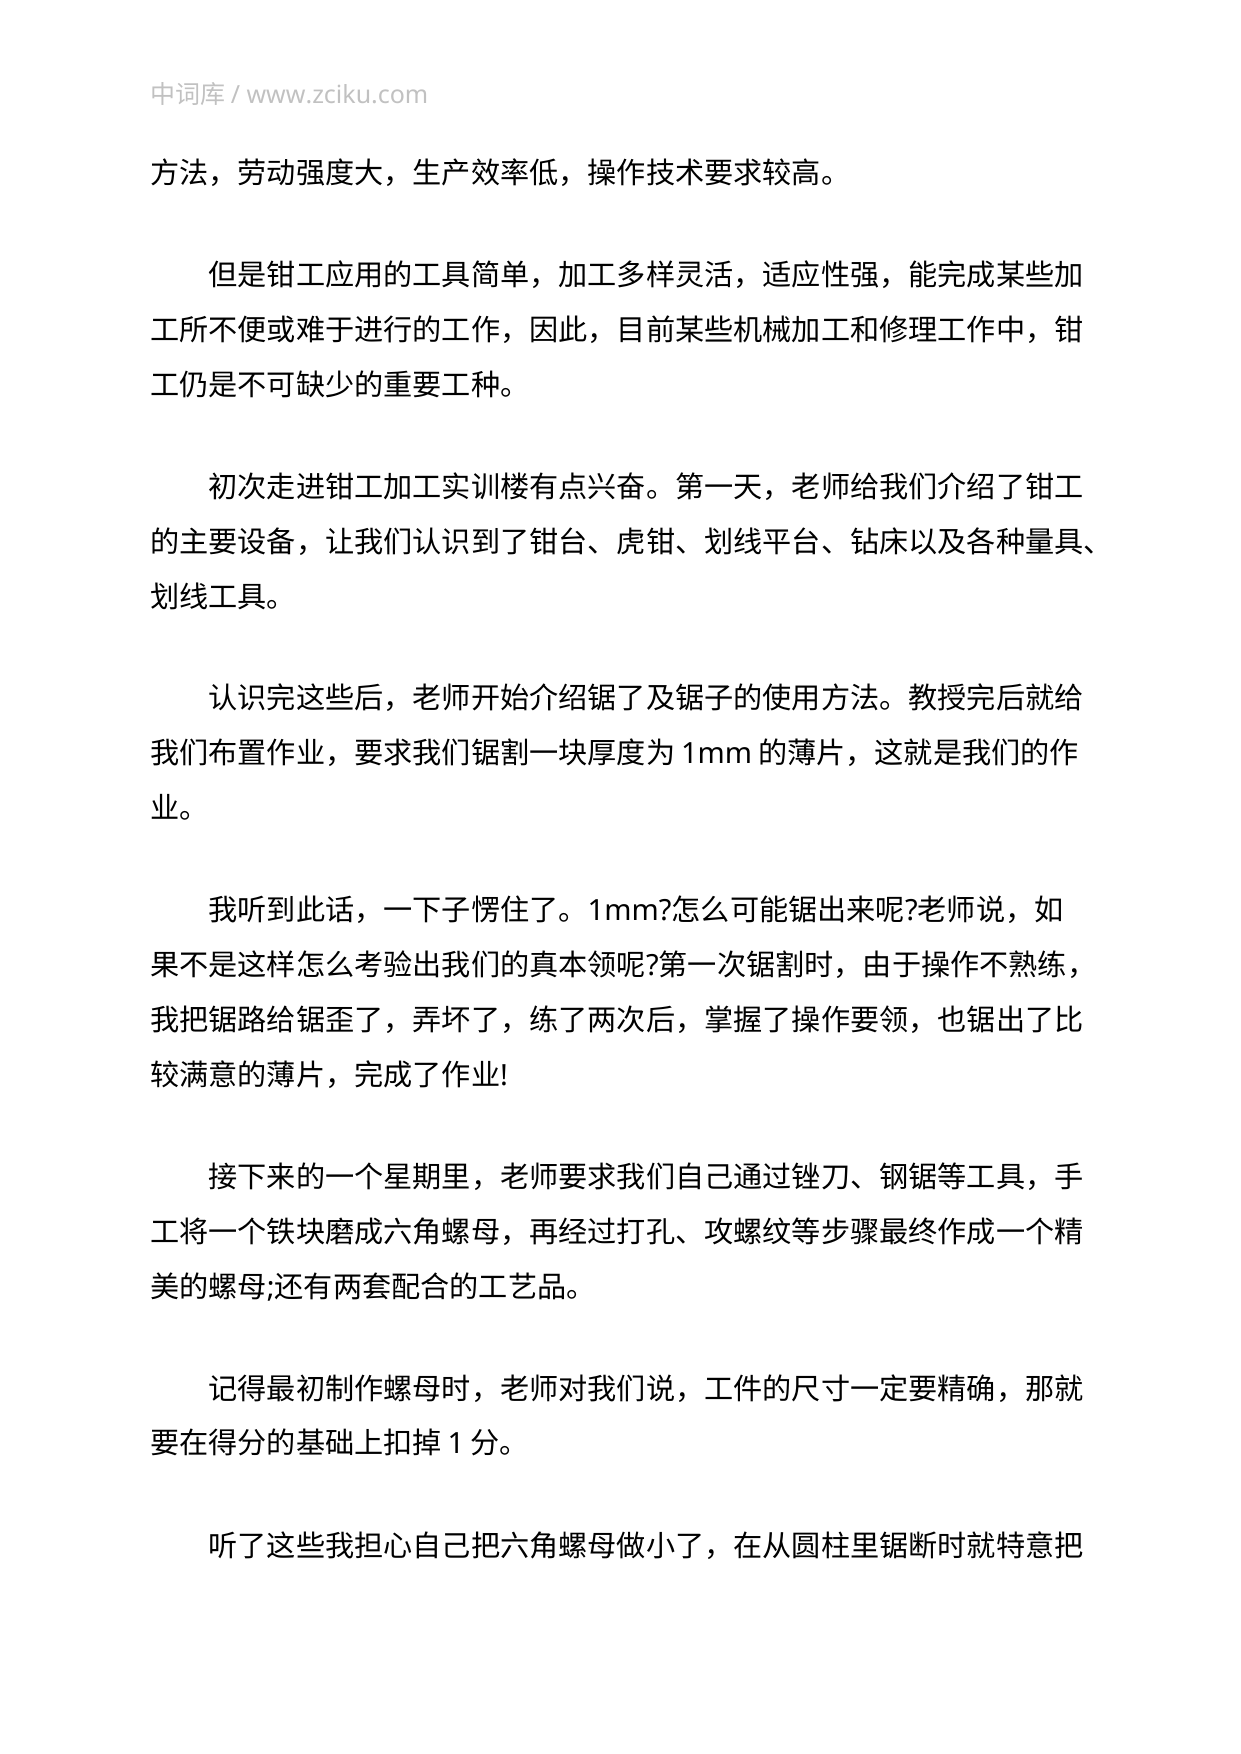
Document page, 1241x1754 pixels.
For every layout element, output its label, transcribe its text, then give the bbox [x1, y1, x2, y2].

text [150, 1522, 1090, 1564]
text 初次走进钳工加工实训楼有点兴奋。第一天，老师给我们介绍了钳工的主要设备，让我们认识到了钳台、虎钳、划线平台、钻床以及各种量具、划线工具。 [150, 463, 1090, 615]
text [150, 150, 1090, 192]
text 但是钳工应用的工具简单，加工多样灵活，适应性强，能完成某些加工所不便或难于进行的工作，因此，目前某些机械加工和修理工作中，钳工仍是不可缺少的重要工种。 [150, 252, 1090, 404]
text 记得最初制作螺母时，老师对我们说，工件的尺寸一定要精确，那就要在得分的基础上扣掉1分。 [150, 1365, 1090, 1462]
text 我听到此话，一下子愣住了。1mm?怎么可能锯出来呢?老师说，如果不是这样怎么考验出我们的真本领呢?第一次锯割时，由于操作不熟练，我把锯路给锯歪了，弄坏了，练了两次后，掌握了操作要领，也锯出了比较满意的薄片，完成了作业! [150, 887, 1090, 1094]
text 认识完这些后，老师开始介绍锯了及锯子的使用方法。教授完后就给我们布置作业，要求我们锯割一块厚度为1mm的薄片，这就是我们的作业。 [150, 675, 1090, 827]
text 接下来的一个星期里，老师要求我们自己通过锉刀、钢锯等工具，手工将一个铁块磨成六角螺母，再经过打孔、攻螺纹等步骤最终作成一个精美的螺母;还有两套配合的工艺品。 [150, 1153, 1090, 1306]
